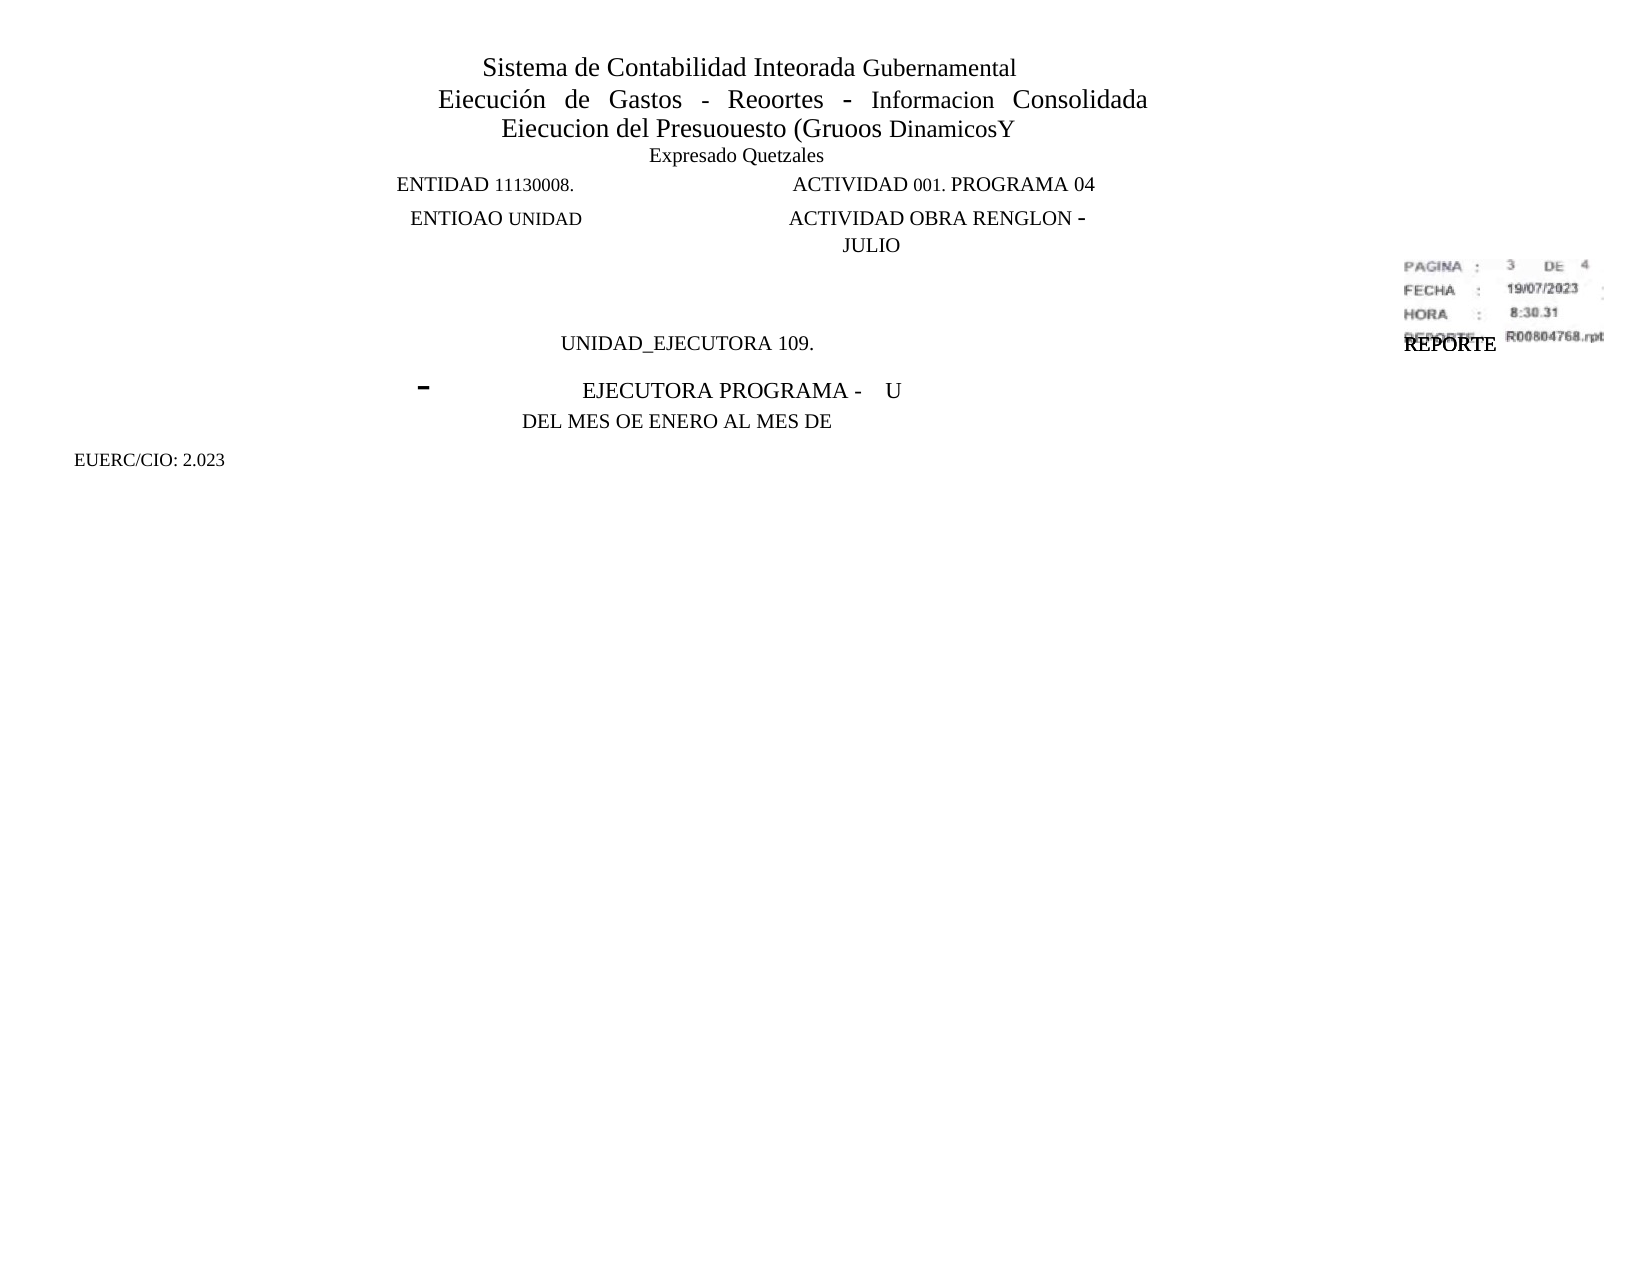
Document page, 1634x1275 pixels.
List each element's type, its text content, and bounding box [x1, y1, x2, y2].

text DEL MES OE ENERO AL MES DE [315, 412, 832, 433]
text UNIDAD_EJECUTORA 109. [74, 259, 1604, 355]
picture [1404, 259, 1604, 343]
text EUERC/CIO: 2.023 [74, 449, 1597, 470]
list EJECUTORA PROGRAMA - U [416, 357, 1548, 408]
